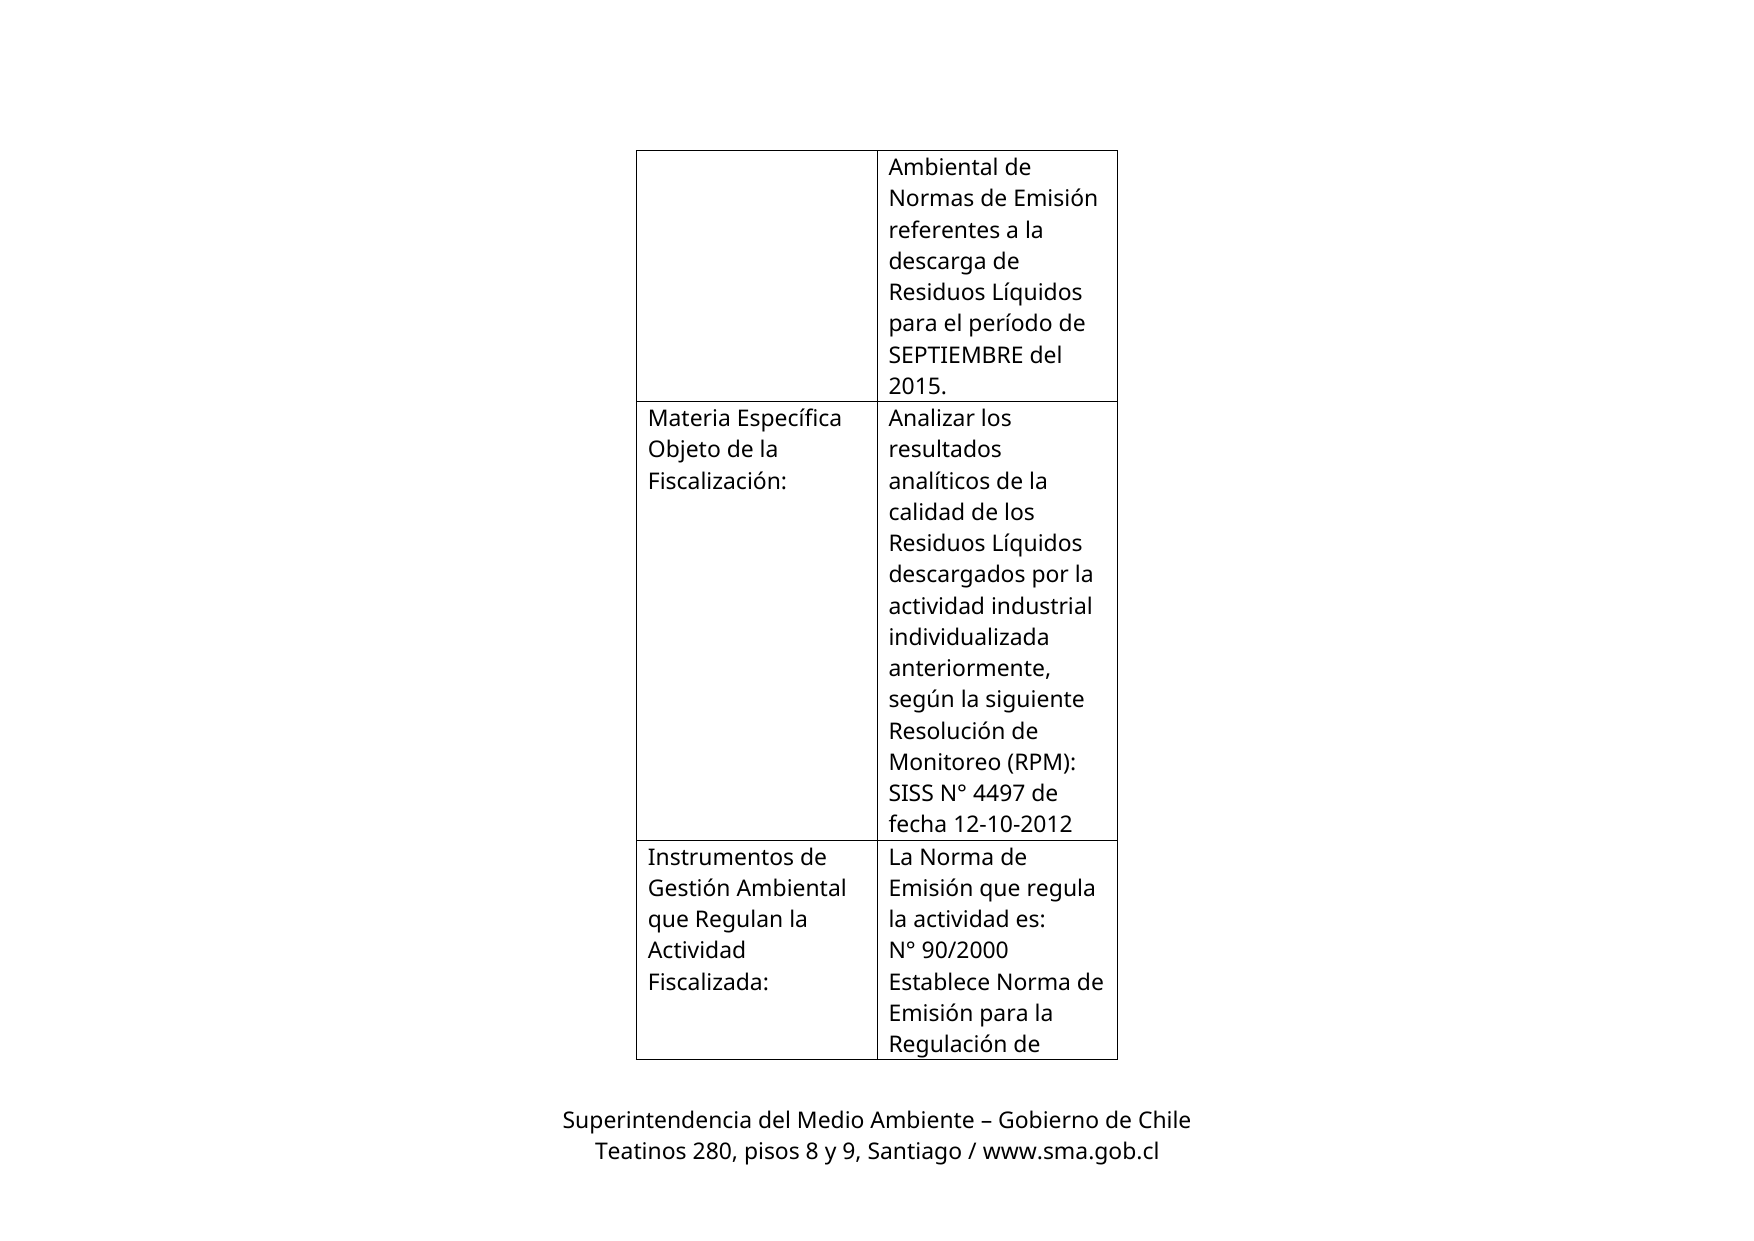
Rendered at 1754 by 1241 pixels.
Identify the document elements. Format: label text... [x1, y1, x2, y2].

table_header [878, 151, 1117, 401]
table_cell Analizar los resultados analíticos de la calidad de los Residuos Líquidos descargados por la actividad industrial individualizada anteriormente, según la siguiente Resolución de Monitoreo (RPM): SISS N° 4497 de fecha 12-10-2012 [878, 402, 1117, 839]
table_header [637, 151, 877, 401]
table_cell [637, 841, 877, 1059]
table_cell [878, 841, 1117, 1059]
table_cell Materia Específica Objeto de la Fiscalización: [637, 402, 877, 839]
